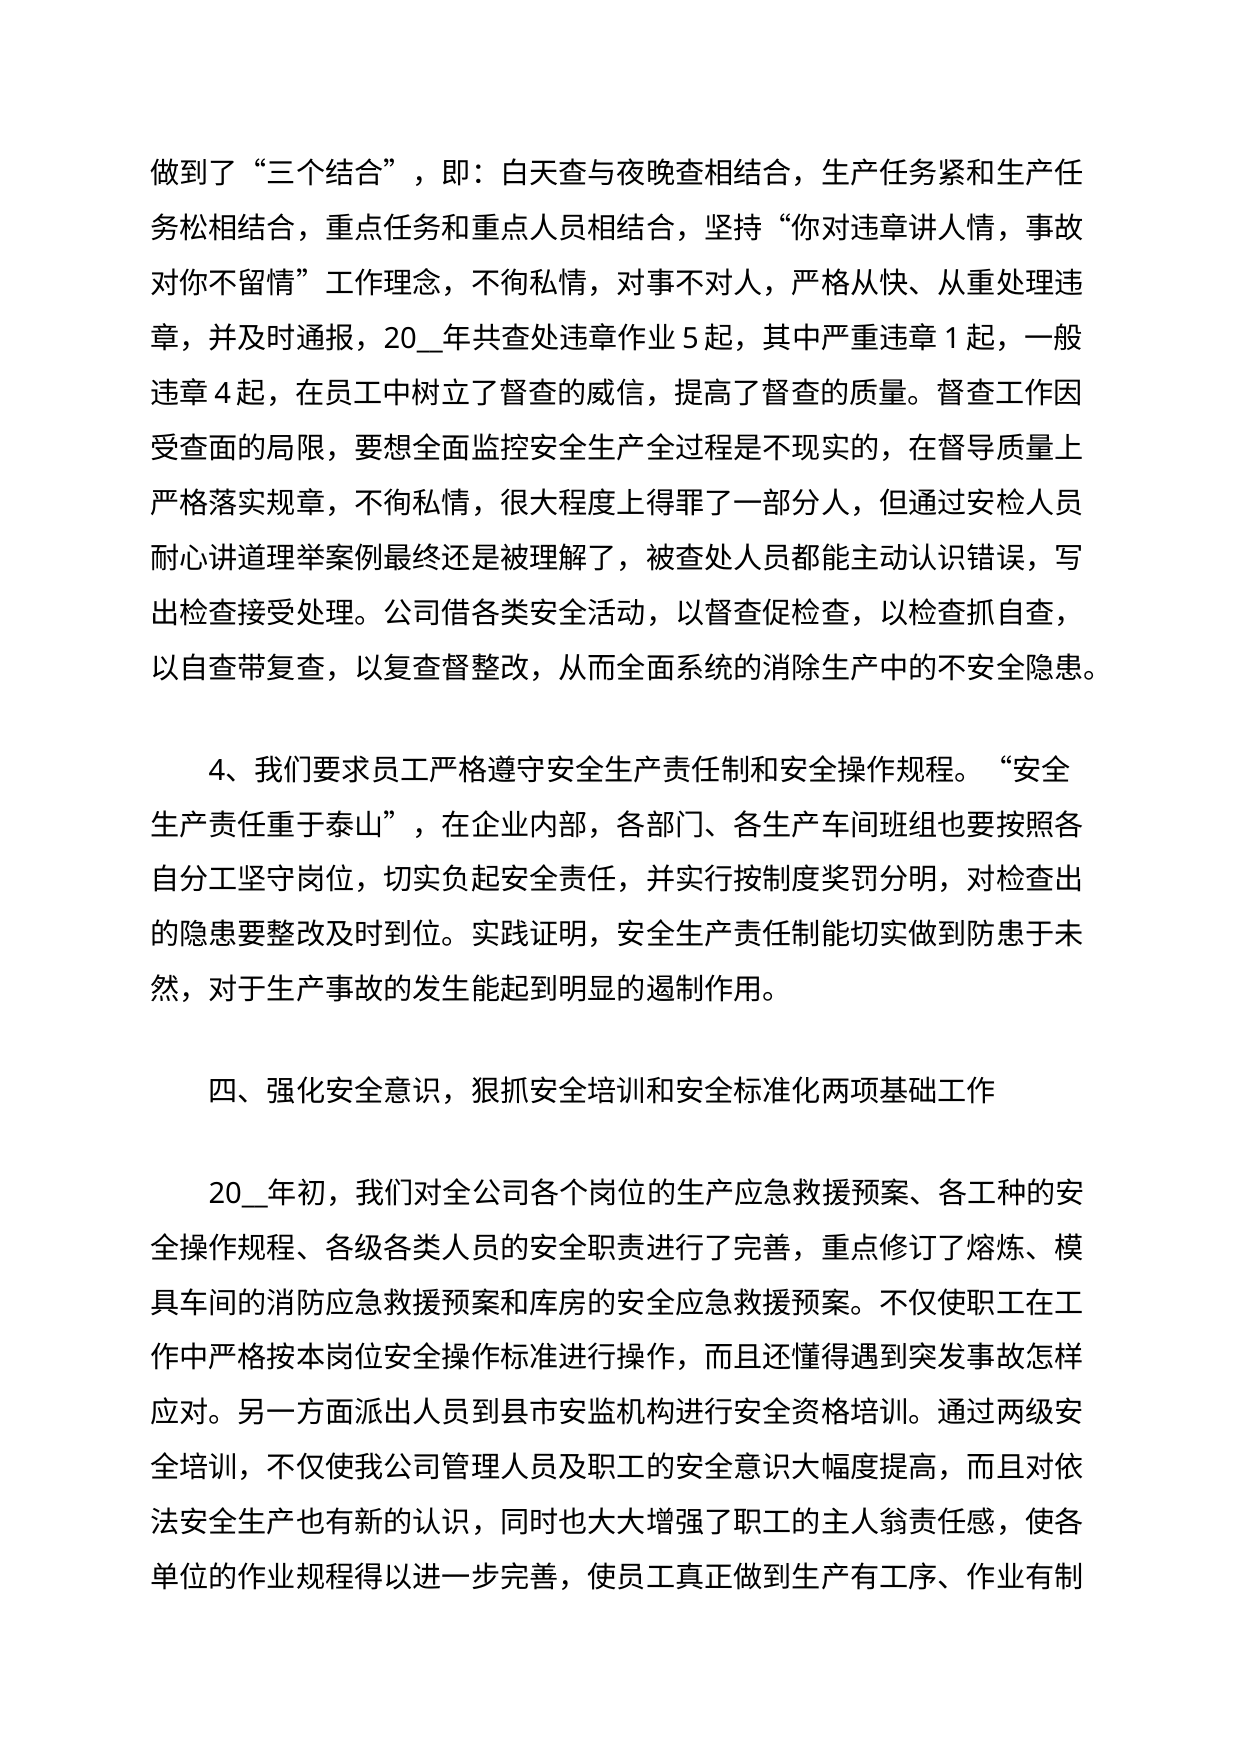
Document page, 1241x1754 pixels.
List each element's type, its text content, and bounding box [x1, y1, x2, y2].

text 四、强化安全意识，狠抓安全培训和安全标准化两项基础工作 [150, 1067, 1090, 1110]
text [150, 1169, 1090, 1596]
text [150, 150, 1090, 687]
text 4、我们要求员工严格遵守安全生产责任制和安全操作规程。“安全生产责任重于泰山”，在企业内部，各部门、各生产车间班组也要按照各自分工坚守岗位，切实负起安全责任，并实行按制度奖罚分明，对检查出的隐患要整改及时到位。实践证明，安全生产责任制能切实做到防患于未然，对于生产事故的发生能起到明显的遏制作用。 [150, 746, 1090, 1008]
